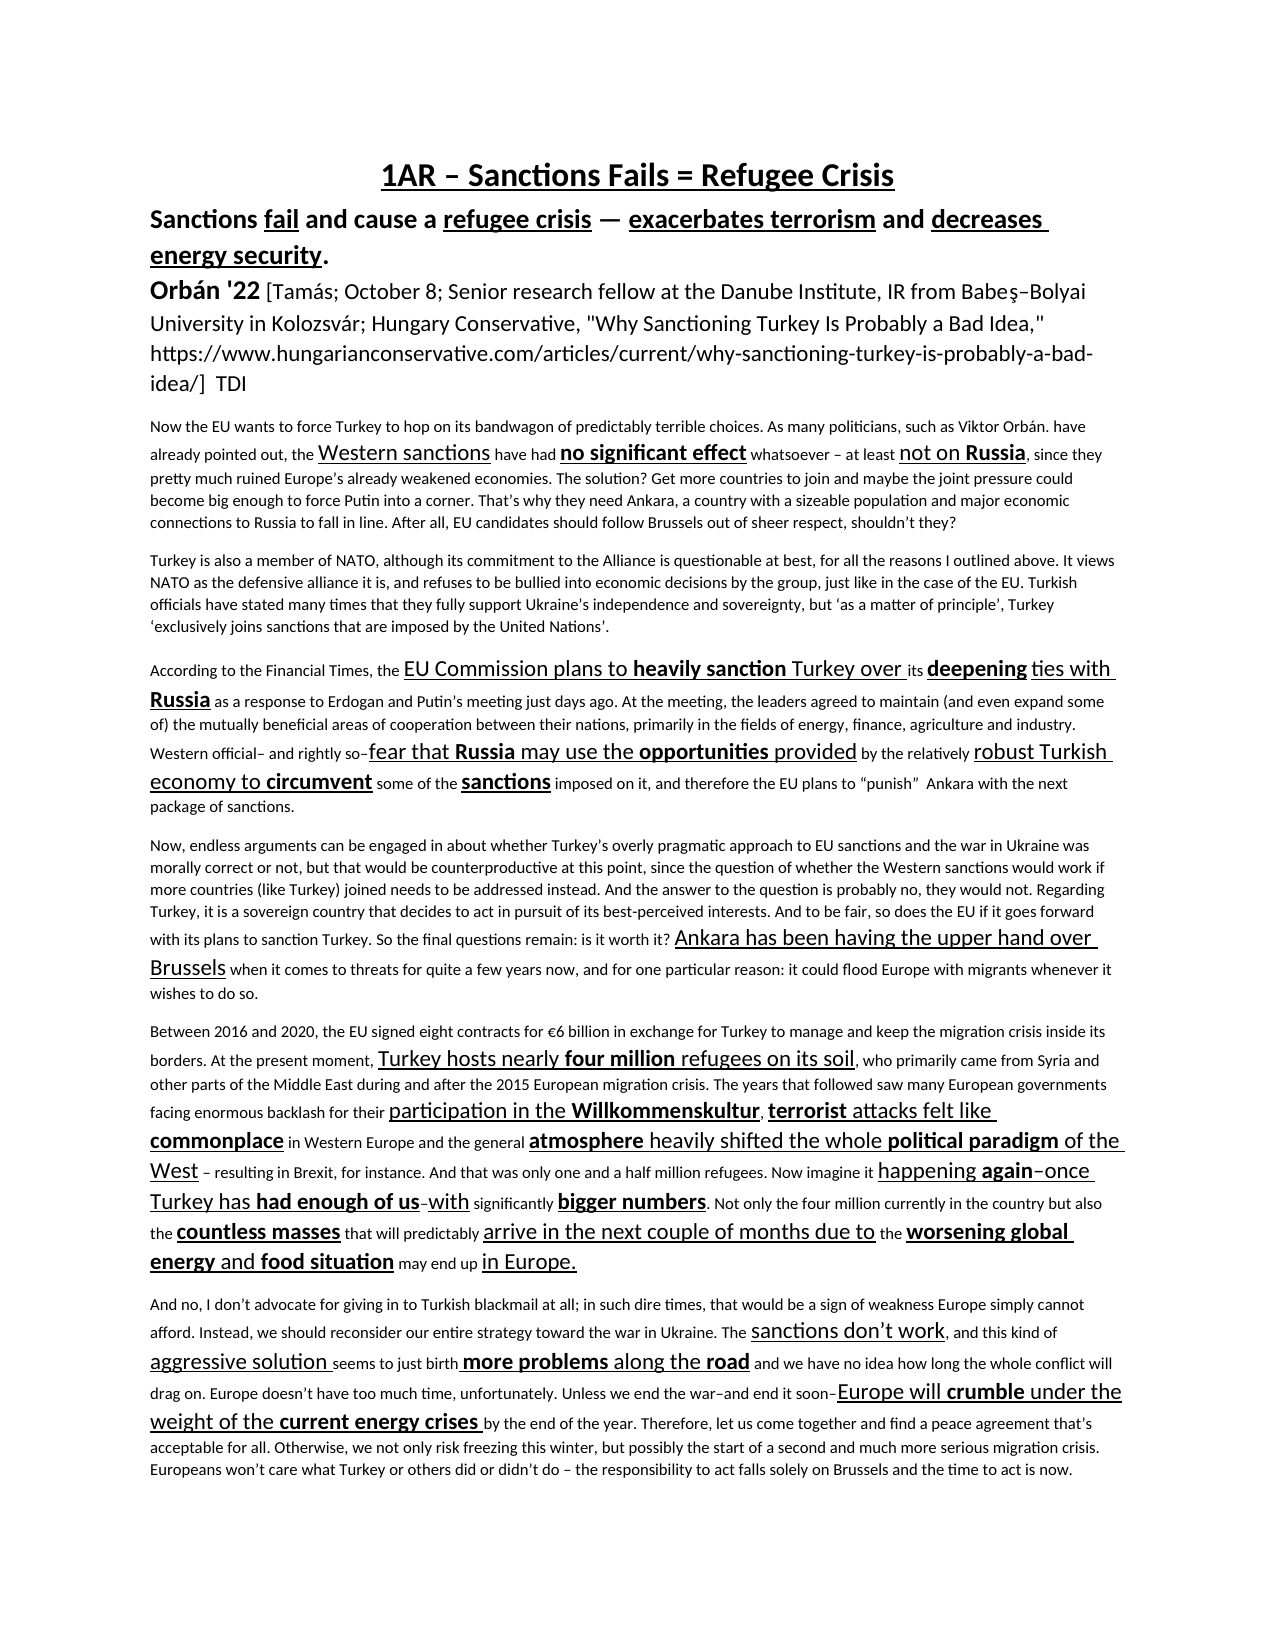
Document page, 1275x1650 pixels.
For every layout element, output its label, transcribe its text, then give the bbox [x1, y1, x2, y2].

text According to the Financial Times, the EU Commission plans to heavily sanction Turkey over its deepening ties with Russia as a response to Erdogan and Putin’s meeting just days ago. At the meeting, the leaders agreed to maintain (and even expand some of) the mutually beneficial areas of cooperation between their nations, primarily in the fields of energy, finance, agriculture and industry. Western official– and rightly so–fear that Russia may use the opportunities provided by the relatively robust Turkish economy to circumvent some of the sanctions imposed on it, and therefore the EU plans to “punish” Ankara with the next package of sanctions. [150, 654, 1125, 817]
subtitle Sanctions fail and cause a refugee crisis — exacerbates terrorism and decreases energy security. [150, 202, 1125, 271]
text Now the EU wants to force Turkey to hop on its bandwagon of predictably terrible choices. As many politicians, such as Viktor Orbán. have already pointed out, the Western sanctions have had no significant effect whatsoever – at least not on Russia, since they pretty much ruined Europe’s already weakened economies. The solution? Get more countries to join and maybe the joint pressure could become big enough to force Putin into a corner. That’s why they need Ankara, a country with a sizeable population and major economic connections to Russia to fall in line. After all, EU candidates should follow Brussels out of sheer respect, shouldn’t they? [150, 416, 1125, 532]
text Now, endless arguments can be engaged in about whether Turkey’s overly pragmatic approach to EU sanctions and the war in Ukraine was morally correct or not, but that would be counterproductive at this point, since the question of whether the Western sanctions would work if more countries (like Turkey) joined needs to be addressed instead. And the answer to the question is probably no, they would not. Regarding Turkey, it is a sovereign country that decides to act in pursuit of its best-perceived interests. And to be fair, so does the EU if it goes forward with its plans to sanction Turkey. So the final questions remain: is it worth it? Ankara has been having the upper hand over Brussels when it comes to threats for quite a few years now, and for one particular reason: it could flood Europe with migrants whenever it wishes to do so. [150, 835, 1125, 1003]
text Turkey is also a member of NATO, although its commitment to the Alliance is questionable at best, for all the reasons I outlined above. It views NATO as the defensive alliance it is, and refuses to be bullied into economic decisions by the group, just like in the case of the EU. Turkish officials have stated many times that they fully support Ukraine’s independence and sovereignty, but ‘as a matter of principle’, Turkey ‘exclusively joins sanctions that are imposed by the United Nations’. [150, 550, 1125, 636]
text Orbán '22 [Tamás; October 8; Senior research fellow at the Danube Institute, IR from Babeş–Bolyai University in Kolozsvár; Hungary Conservative, "Why Sanctioning Turkey Is Probably a Bad Idea," https://www.hungarianconservative.com/articles/current/why-sanctioning-turkey-is-probably-a-bad-idea/] TDI [150, 273, 1125, 397]
text Between 2016 and 2020, the EU signed eight contracts for €6 billion in exchange for Turkey to manage and keep the migration crisis inside its borders. At the present moment, Turkey hosts nearly four million refugees on its soil, who primarily came from Syria and other parts of the Middle East during and after the 2015 European migration crisis. The years that followed saw many European governments facing enormous backlash for their participation in the Willkommenskultur, terrorist attacks felt like commonplace in Western Europe and the general atmosphere heavily shifted the whole political paradigm of the West – resulting in Brexit, for instance. And that was only one and a half million refugees. Now imagine it happening again–once Turkey has had enough of us–with significantly bigger numbers. Not only the four million currently in the country but also the countless masses that will predictably arrive in the next couple of months due to the worsening global energy and food situation may end up in Europe. [150, 1022, 1125, 1275]
text And no, I don’t advocate for giving in to Turkish blackmail at all; in such dire times, that would be a sign of weakness Europe simply cannot afford. Instead, we should reconsider our entire strategy toward the war in Ukraine. The sanctions don’t work, and this kind of aggressive solution seems to just birth more problems along the road and we have no idea how long the whole conflict will drag on. Europe doesn’t have too much time, unfortunately. Unless we end the war–and end it soon–Europe will crumble under the weight of the current energy crises by the end of the year. Therefore, let us come together and find a peace agreement that’s acceptable for all. Otherwise, we not only risk freezing this winter, but possibly the start of a second and much more serious migration crisis. Europeans won’t care what Turkey or others did or didn’t do – the responsibility to act falls solely on Brussels and the time to act is now. [150, 1294, 1125, 1479]
subtitle 1AR – Sanctions Fails = Refugee Crisis [150, 154, 1125, 195]
